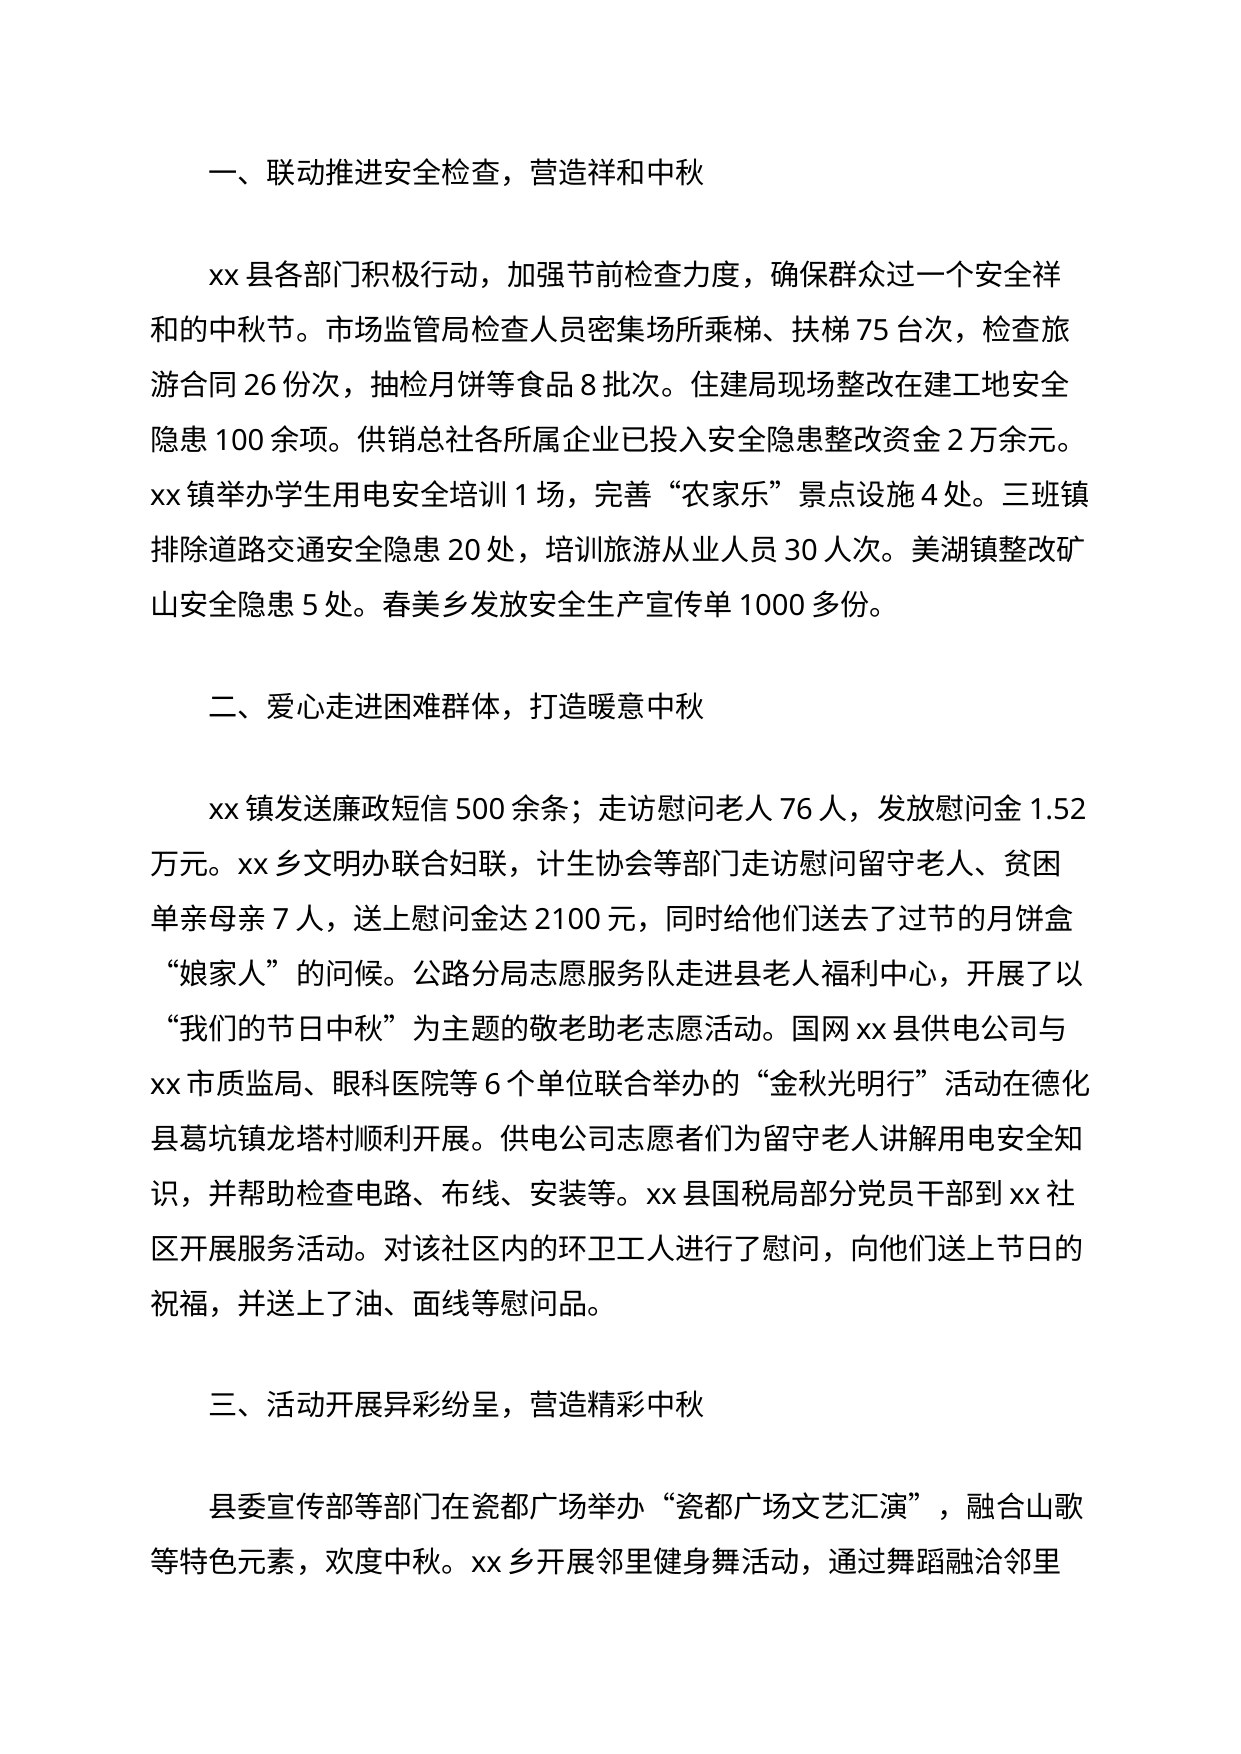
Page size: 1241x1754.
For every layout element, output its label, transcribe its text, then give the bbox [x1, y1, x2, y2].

text xx镇发送廉政短信500余条；走访慰问老人76人，发放慰问金1.52万元。xx乡文明办联合妇联，计生协会等部门走访慰问留守老人、贫困单亲母亲7人，送上慰问金达2100元，同时给他们送去了过节的月饼盒“娘家人”的问候。公路分局志愿服务队走进县老人福利中心，开展了以“我们的节日中秋”为主题的敬老助老志愿活动。国网xx县供电公司与xx市质监局、眼科医院等6个单位联合举办的“金秋光明行”活动在德化县葛坑镇龙塔村顺利开展。供电公司志愿者们为留守老人讲解用电安全知识，并帮助检查电路、布线、安装等。xx县国税局部分党员干部到xx社区开展服务活动。对该社区内的环卫工人进行了慰问，向他们送上节日的祝福，并送上了油、面线等慰问品。 [150, 786, 1090, 1322]
text 三、活动开展异彩纷呈，营造精彩中秋 [150, 1382, 1090, 1424]
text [150, 1484, 1090, 1581]
text 二、爱心走进困难群体，打造暖意中秋 [150, 684, 1090, 726]
text xx县各部门积极行动，加强节前检查力度，确保群众过一个安全祥和的中秋节。市场监管局检查人员密集场所乘梯、扶梯75台次，检查旅游合同26份次，抽检月饼等食品8批次。住建局现场整改在建工地安全隐患100余项。供销总社各所属企业已投入安全隐患整改资金2万余元。xx镇举办学生用电安全培训1场，完善“农家乐”景点设施4处。三班镇排除道路交通安全隐患20处，培训旅游从业人员30人次。美湖镇整改矿山安全隐患5处。春美乡发放安全生产宣传单1000多份。 [150, 252, 1090, 624]
text 一、联动推进安全检查，营造祥和中秋 [150, 150, 1090, 192]
